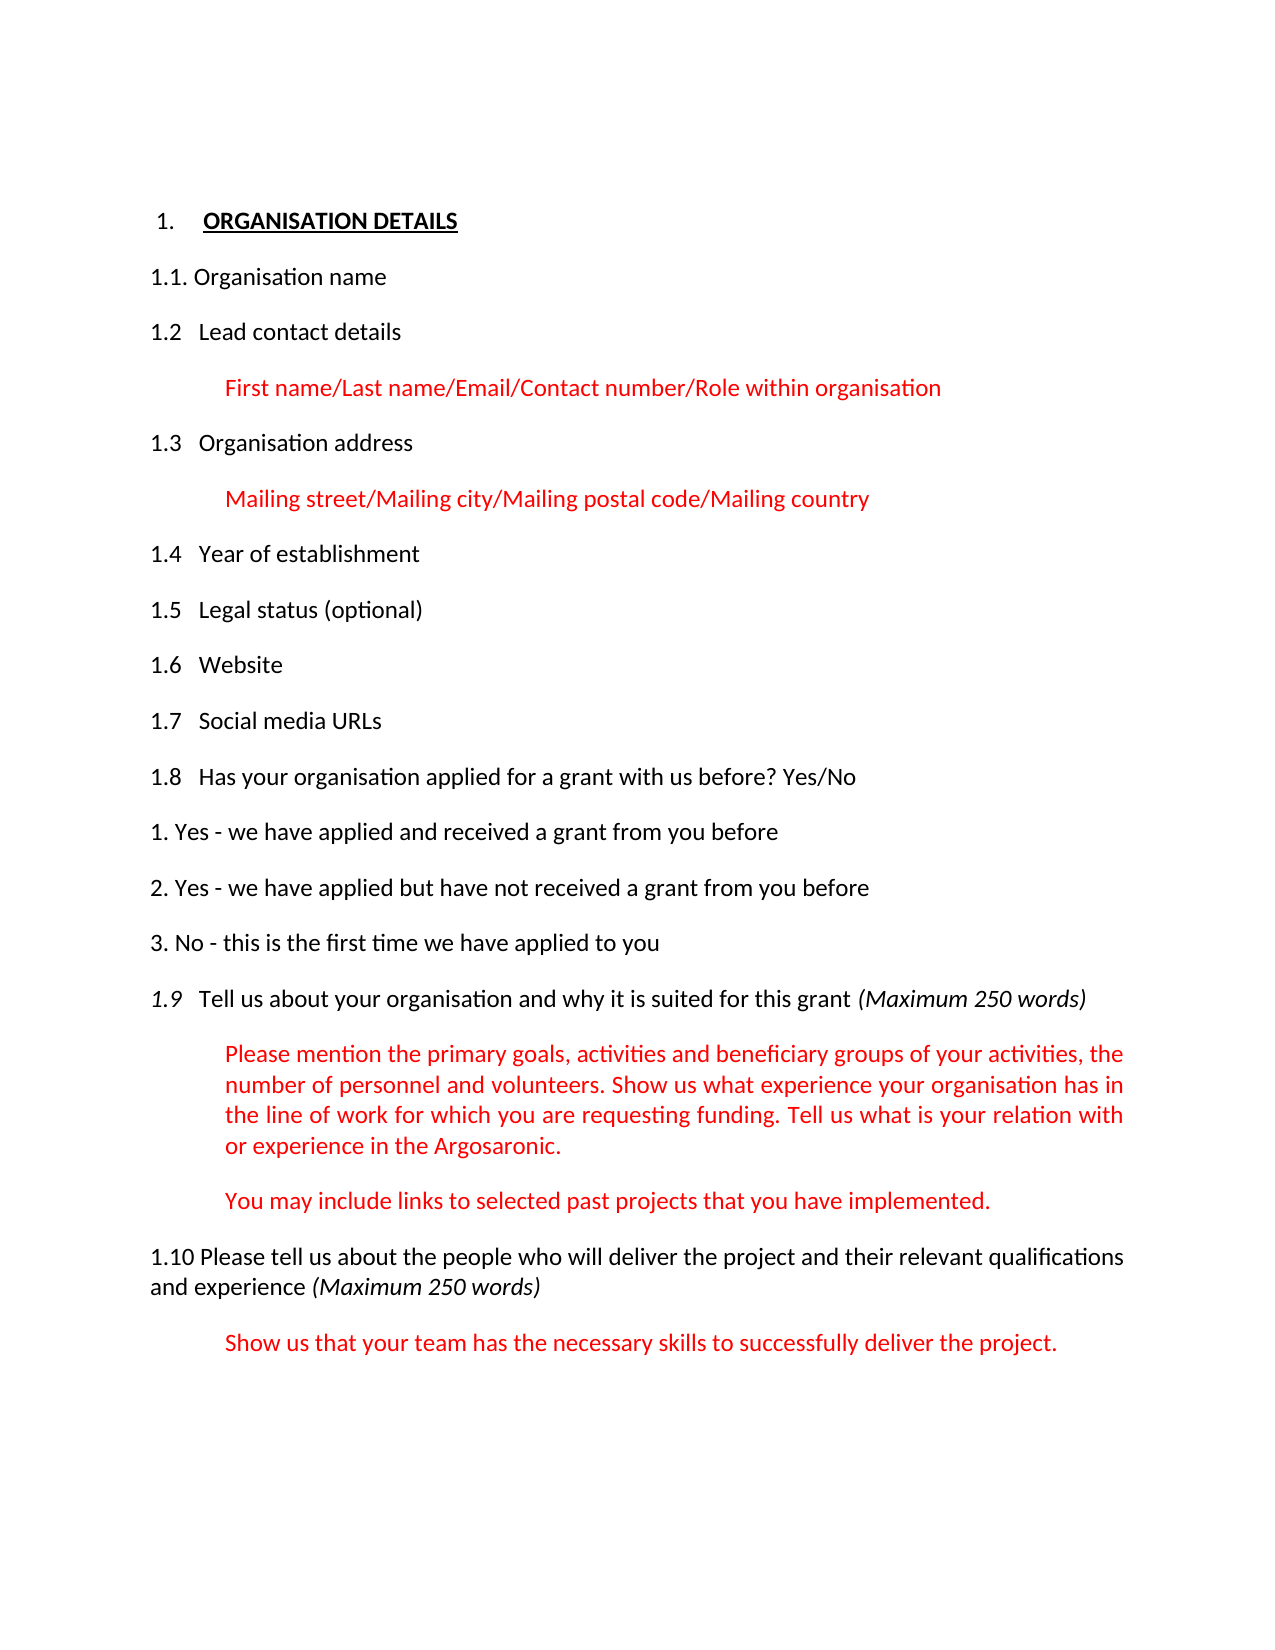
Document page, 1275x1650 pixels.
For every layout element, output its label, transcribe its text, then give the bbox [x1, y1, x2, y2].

text Mailing street/Mailing city/Mailing postal code/Mailing country [150, 483, 1125, 514]
text 1.5 Legal status (optional) [150, 594, 1125, 625]
text 1.8 Has your organisation applied for a grant with us before? Yes/No [150, 761, 1125, 791]
text You may include links to selected past projects that you have implemented. [225, 1185, 1125, 1216]
text 1.9 Tell us about your organisation and why it is suited for this grant (Maximum 250 words) [150, 983, 1125, 1013]
text Please mention the primary goals, activities and beneficiary groups of your activities, the number of personnel and volunteers. Show us what experience your organisation has in the line of work for which you are requesting funding. Tell us what is your relation with or experience in the Argosaronic. [225, 1038, 1125, 1160]
text 1.2 Lead contact details [150, 317, 1125, 347]
text 1.1. Organisation name [150, 261, 1125, 292]
text First name/Last name/Email/Contact number/Role within organisation [150, 372, 1125, 403]
text 1.3 Organisation address [150, 428, 1125, 458]
text 1.4 Year of establishment [150, 539, 1125, 569]
text 1.10 Please tell us about the people who will deliver the project and their relevant qualifications and experience (Maximum 250 words) [150, 1241, 1125, 1302]
text 1.6 Website [150, 650, 1125, 680]
text 1. Yes - we have applied and received a grant from you before [150, 816, 1125, 847]
text 2. Yes - we have applied but have not received a grant from you before [150, 872, 1125, 902]
text 1.7 Social media URLs [150, 705, 1125, 736]
text 3. No - this is the first time we have applied to you [150, 927, 1125, 958]
text 1. ORGANISATION DETAILS [150, 206, 1125, 236]
text Show us that your team has the necessary skills to successfully deliver the project. [150, 1327, 1125, 1357]
